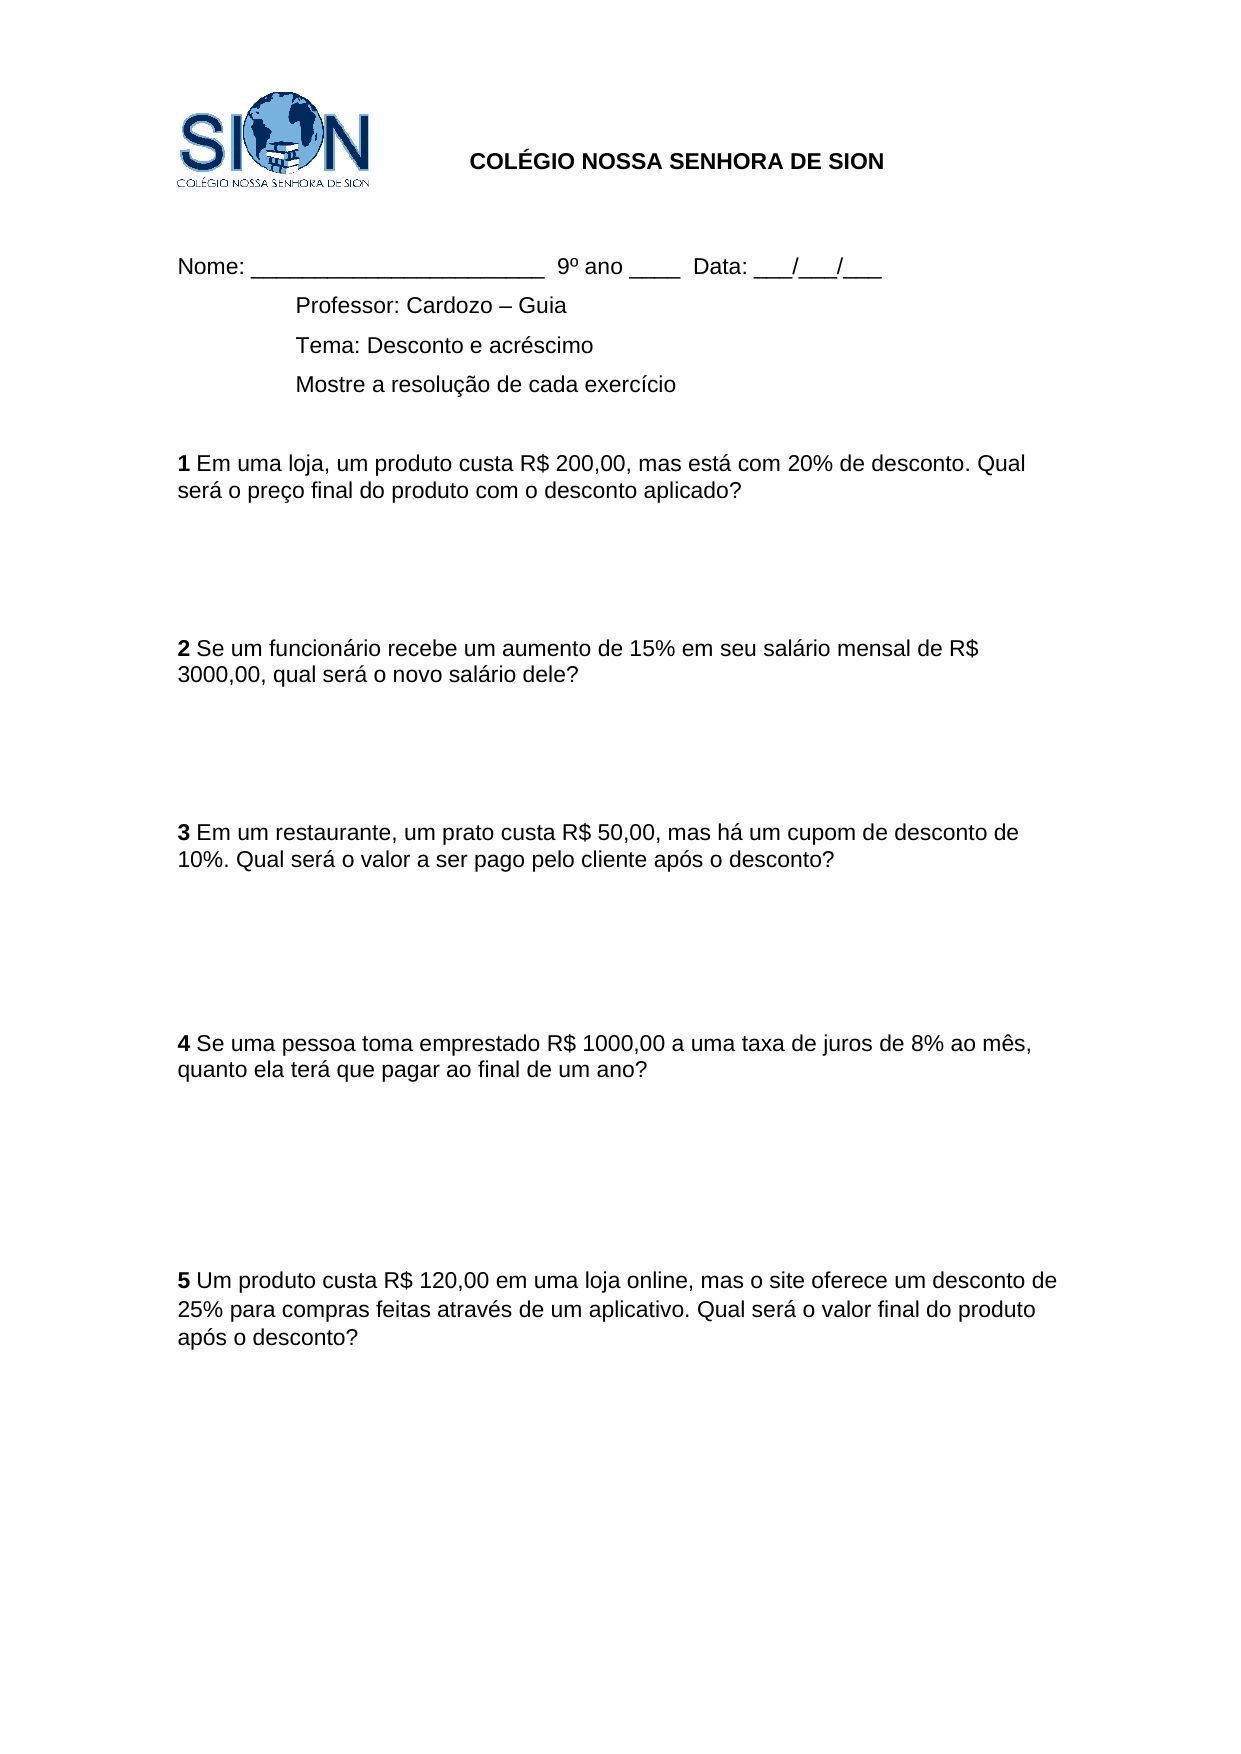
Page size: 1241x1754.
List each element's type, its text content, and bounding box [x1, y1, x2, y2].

text 4 Se uma pessoa toma emprestado R$ 1000,00 a uma taxa de juros de 8% ao mês, quanto ela terá que pagar ao final de um ano? [177, 1030, 1063, 1083]
text 3 Em um restaurante, um prato custa R$ 50,00, mas há um cupom de desconto de 10%. Qual será o valor a ser pago pelo cliente após o desconto? [177, 819, 1063, 872]
text Nome: _______________________ 9º ano ____ Data: ___/___/___ [177, 253, 1063, 279]
text 2 Se um funcionário recebe um aumento de 15% em seu salário mensal de R$ 3000,00, qual será o novo salário dele? [177, 635, 1063, 687]
text COLÉGIO NOSSA SENHORA DE SION [369, 148, 1063, 174]
text Mostre a resolução de cada exercício [295, 371, 1063, 398]
text Professor: Cardozo – Guia [295, 292, 1063, 319]
text 5 Um produto custa R$ 120,00 em uma loja online, mas o site oferece um desconto de 25% para compras feitas através de um aplicativo. Qual será o valor final do produto após o desconto? [177, 1267, 1063, 1351]
text Tema: Desconto e acréscimo [295, 332, 1063, 358]
text 1 Em uma loja, um produto custa R$ 200,00, mas está com 20% de desconto. Qual será o preço final do produto com o desconto aplicado? [177, 450, 1063, 503]
picture [177, 92, 369, 187]
